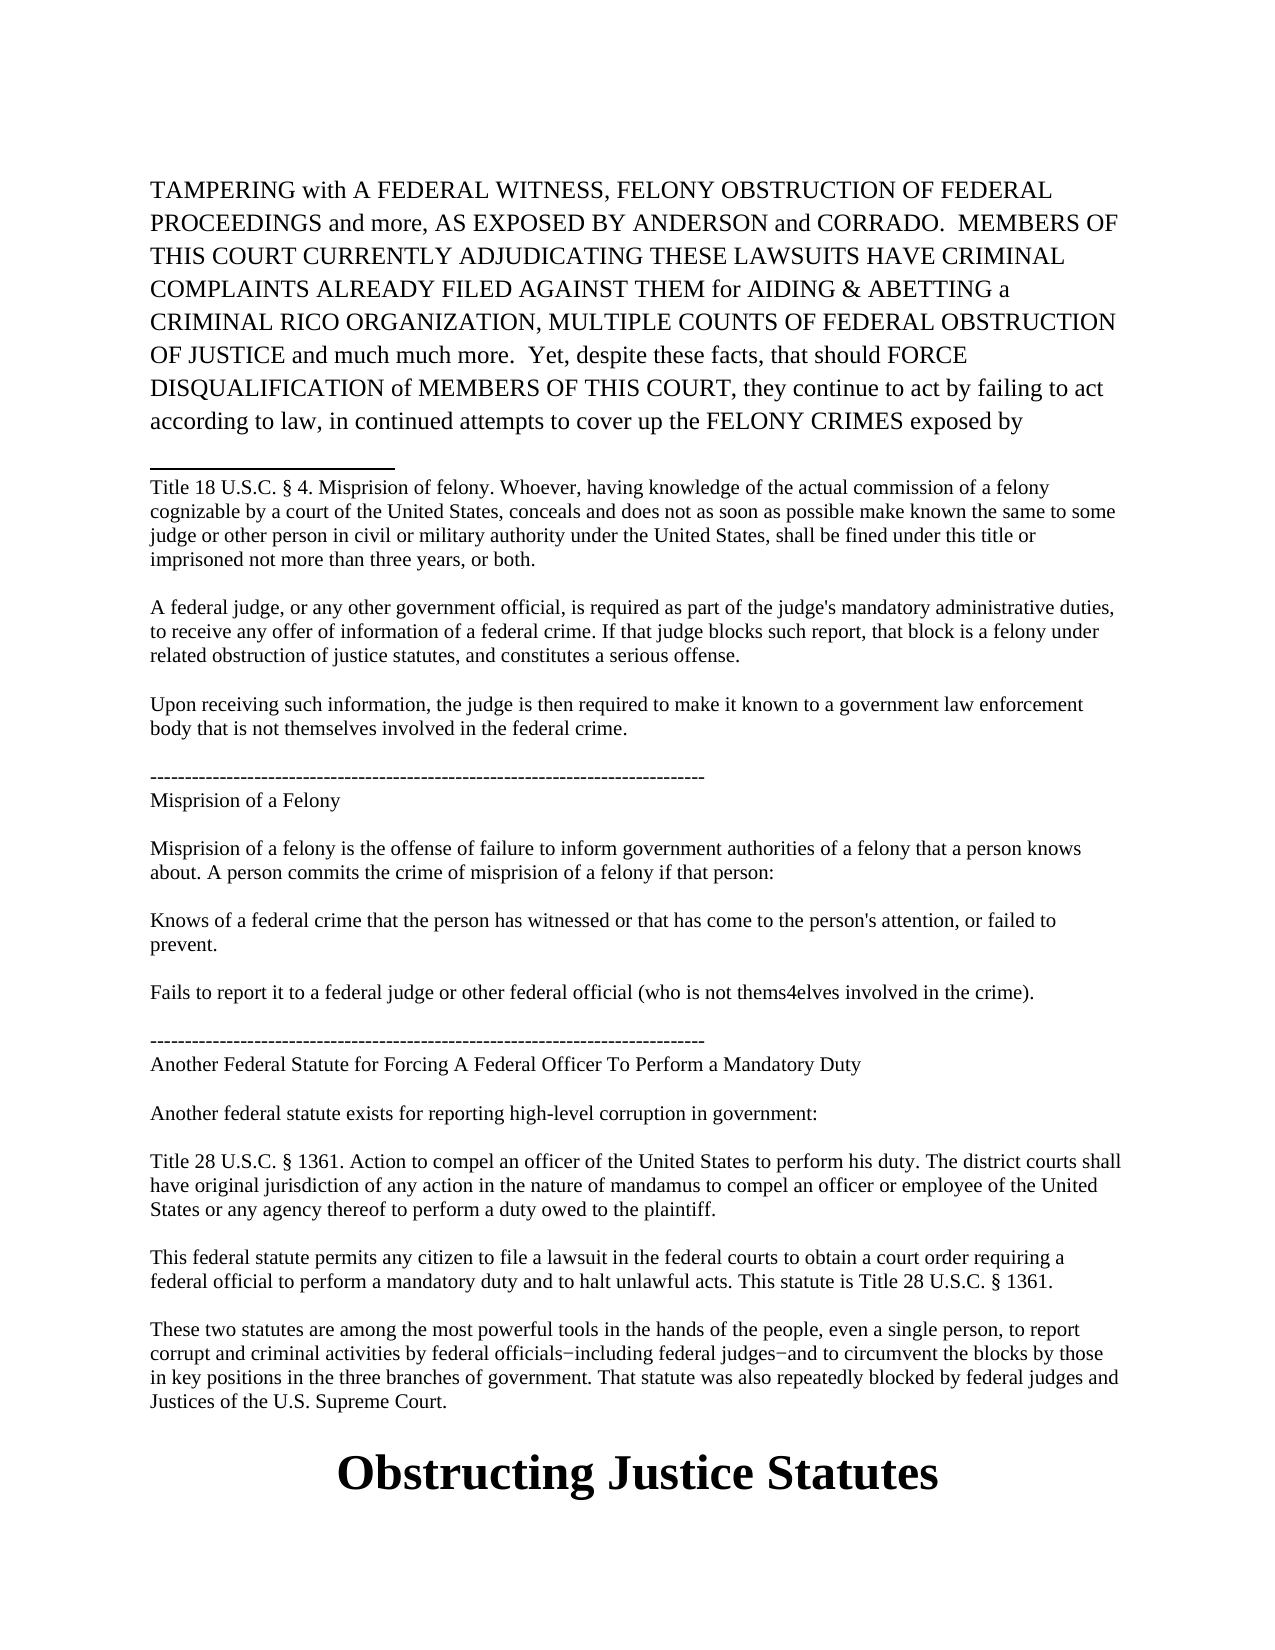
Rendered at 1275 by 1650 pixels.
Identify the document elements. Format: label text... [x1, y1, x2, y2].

text The INTENTIONAL FAILURE TO REPORT THE CRIMES thereby constitutes further crimes that act to AID & ABET the CRIMINAL RICO ORGANIZATION from prosecution. MEMBERS OF THIS COURT adjudicating this Lawsuit thus far, have committed, including but not limited to, Misprision(s) of Felony(ies) for failure to report, FELONY THREATS and TAMPERING with A FEDERAL WITNESS, FELONY OBSTRUCTION OF FEDERAL PROCEEDINGS and more, AS EXPOSED BY ANDERSON and CORRADO. MEMBERS OF THIS COURT CURRENTLY ADJUDICATING THESE LAWSUITS HAVE CRIMINAL COMPLAINTS ALREADY FILED AGAINST THEM for AIDING & ABETTING a CRIMINAL RICO ORGANIZATION, MULTIPLE COUNTS OF FEDERAL OBSTRUCTION OF JUSTICE and much much more. Yet, despite these facts, that should FORCE DISQUALIFICATION of MEMBERS OF THIS COURT, they continue to act by failing to act according to law, in continued attempts to cover up the FELONY CRIMES exposed by Anderson and Corrado and those contained in this RICO and ANTITRUST Lawsuit. Crimes directly involving MEMBERS OF THIS COURT and their legal brethren purposefully suppressed, as reporting the crimes would expose MEMBERS OF THIS COURT and their LEGAL BRETHREN as key players controlled by the CRIMINAL RICO ORGANIZATION. One can only expect THIS COURT, now caught in the act of, including but not limited to, Aiding & Abetting a Criminal RICO Organization and Obstruction of Justice, to have ILLEGALLY RULED IN CONFLICT OF INTEREST to ILLEGALLY DISMISS this Lawsuit, the Anderson Lawsuit and the “Legally Related” Lawsuits to Anderson in efforts to SUPPRESS the CRIMES, especially where they now include Criminal Allegations against Members of the Court, as this would be akin to asking the accused Members of This Court to Rule to Hang Themselves. [150, 175, 1125, 435]
